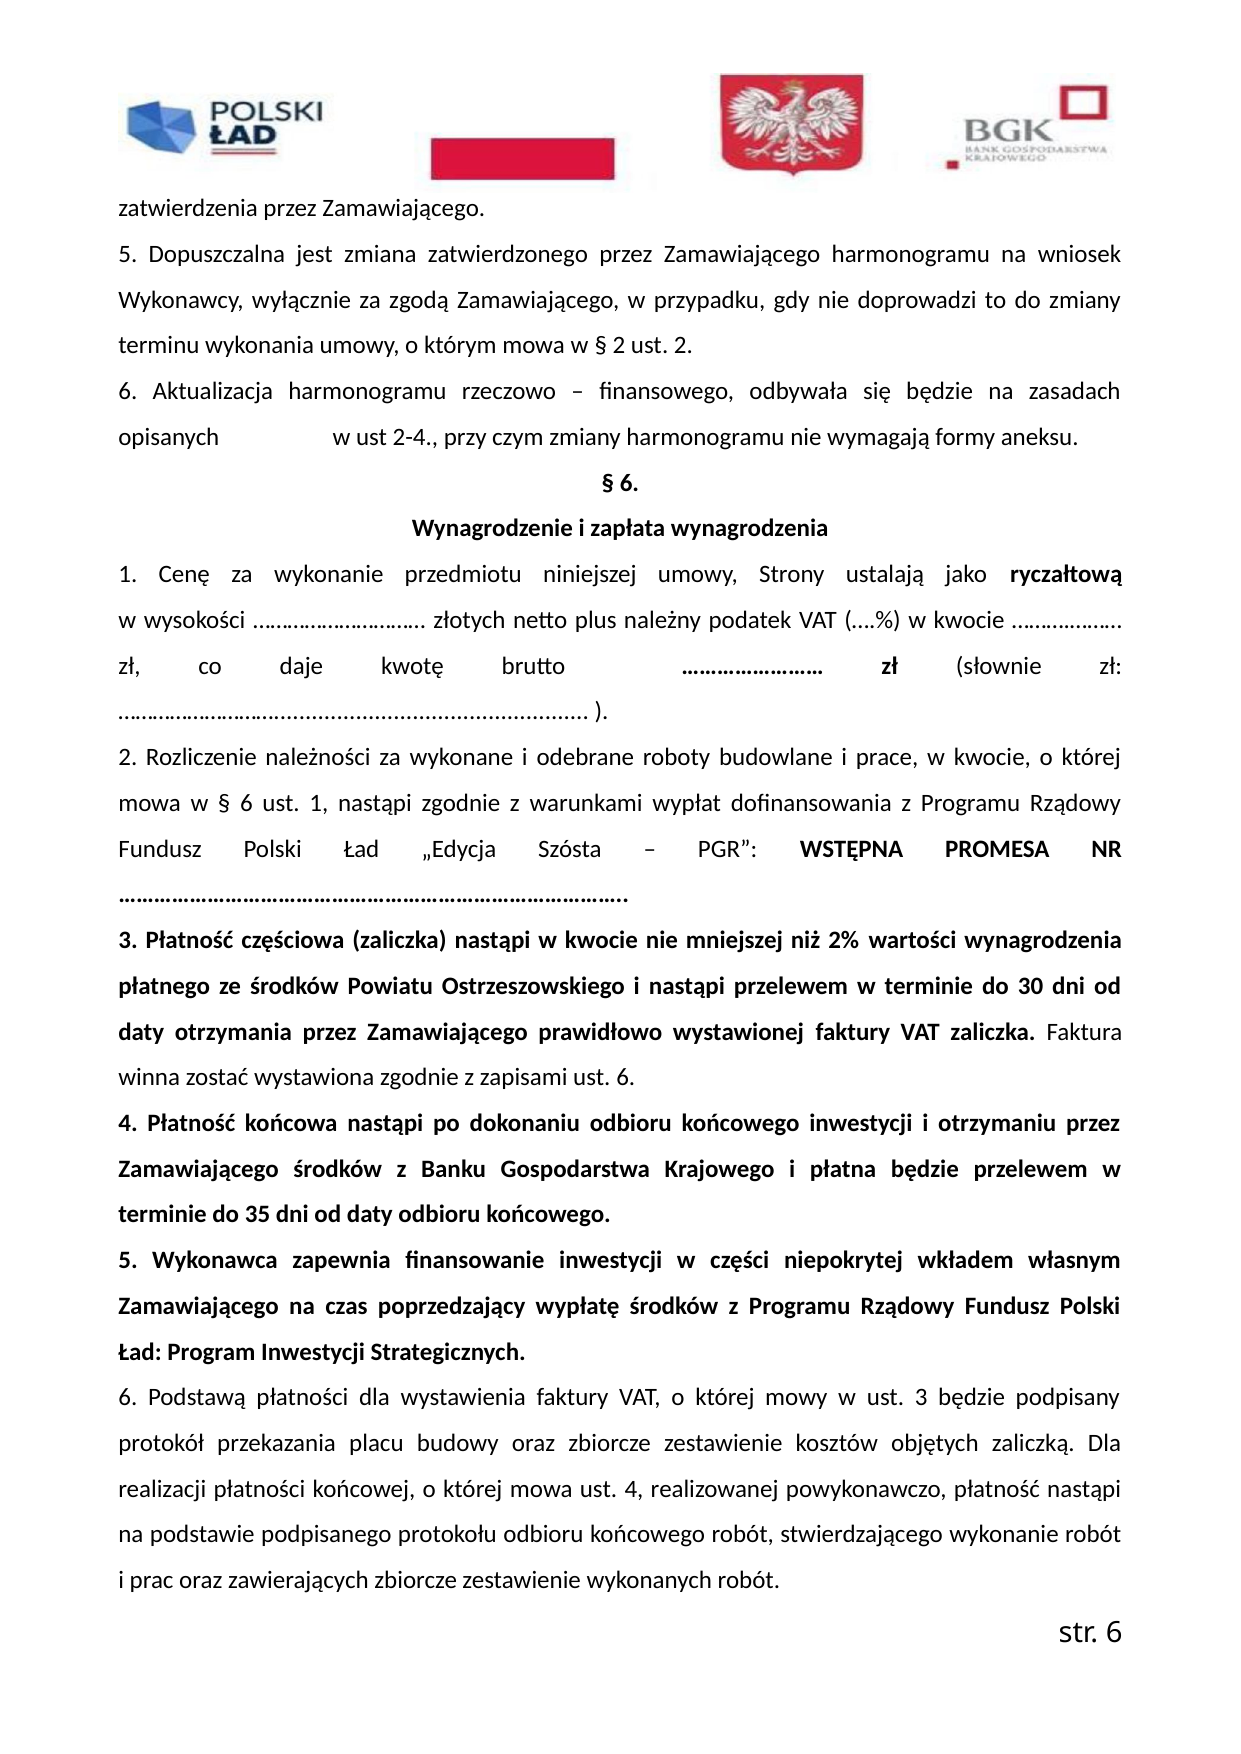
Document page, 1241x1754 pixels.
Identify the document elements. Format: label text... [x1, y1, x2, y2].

text 6. Aktualizacja harmonogramu rzeczowo – finansowego, odbywała się będzie na zasadach opisanych w ust 2-4., przy czym zmiany harmonogramu nie wymagają formy aneksu. [118, 375, 1122, 452]
text 4. Płatność końcowa nastąpi po dokonaniu odbioru końcowego inwestycji i otrzymaniu przez Zamawiającego środków z Banku Gospodarstwa Krajowego i płatna będzie przelewem w terminie do 35 dni od daty odbioru końcowego. [118, 1107, 1122, 1229]
text 3. Płatność częściowa (zaliczka) nastąpi w kwocie nie mniejszej niż 2% wartości wynagrodzenia płatnego ze środków Powiatu Ostrzeszowskiego i nastąpi przelewem w terminie do 30 dni od daty otrzymania przez Zamawiającego prawidłowo wystawionej faktury VAT zaliczka. Faktura winna zostać wystawiona zgodnie z zapisami ust. 6. [118, 924, 1122, 1092]
text 1. Cenę za wykonanie przedmiotu niniejszej umowy, Strony ustalają jako ryczałtową w wysokości ………………………… złotych netto plus należny podatek VAT (….%) w kwocie ……….……… zł, co daje kwotę brutto …………………… zł (słownie zł: ……………………….................................................. ). [118, 558, 1122, 726]
text § 6. [118, 467, 1122, 497]
text 6. Podstawą płatności dla wystawienia faktury VAT, o której mowy w ust. 3 będzie podpisany protokół przekazania placu budowy oraz zbiorcze zestawienie kosztów objętych zaliczką. Dla realizacji płatności końcowej, o której mowa ust. 4, realizowanej powykonawczo, płatność nastąpi na podstawie podpisanego protokołu odbioru końcowego robót, stwierdzającego wykonanie robót i prac oraz zawierających zbiorcze zestawienie wykonanych robót. [118, 1381, 1122, 1595]
text 5. Dopuszczalna jest zmiana zatwierdzonego przez Zamawiającego harmonogramu na wniosek Wykonawcy, wyłącznie za zgodą Zamawiającego, w przypadku, gdy nie doprowadzi to do zmiany terminu wykonania umowy, o którym mowa w § 2 ust. 2. [118, 238, 1122, 360]
picture [118, 73, 1117, 193]
text 2. Rozliczenie należności za wykonane i odebrane roboty budowlane i prace, w kwocie, o której mowa w § 6 ust. 1, nastąpi zgodnie z warunkami wypłat dofinansowania z Programu Rządowy Fundusz Polski Ład „Edycja Szósta – PGR”: WSTĘPNA PROMESA NR ………………………………………………………………………….. [118, 741, 1122, 909]
text 5. Wykonawca zapewnia finansowanie inwestycji w części niepokrytej wkładem własnym Zamawiającego na czas poprzedzający wypłatę środków z Programu Rządowy Fundusz Polski Ład: Program Inwestycji Strategicznych. [118, 1244, 1122, 1366]
text Wynagrodzenie i zapłata wynagrodzenia [118, 513, 1122, 543]
text 4. Wykonawca ma prawo powoływania się na harmonogram rzeczowo – finansowy od dnia jego zatwierdzenia przez Zamawiającego. [118, 192, 1122, 223]
